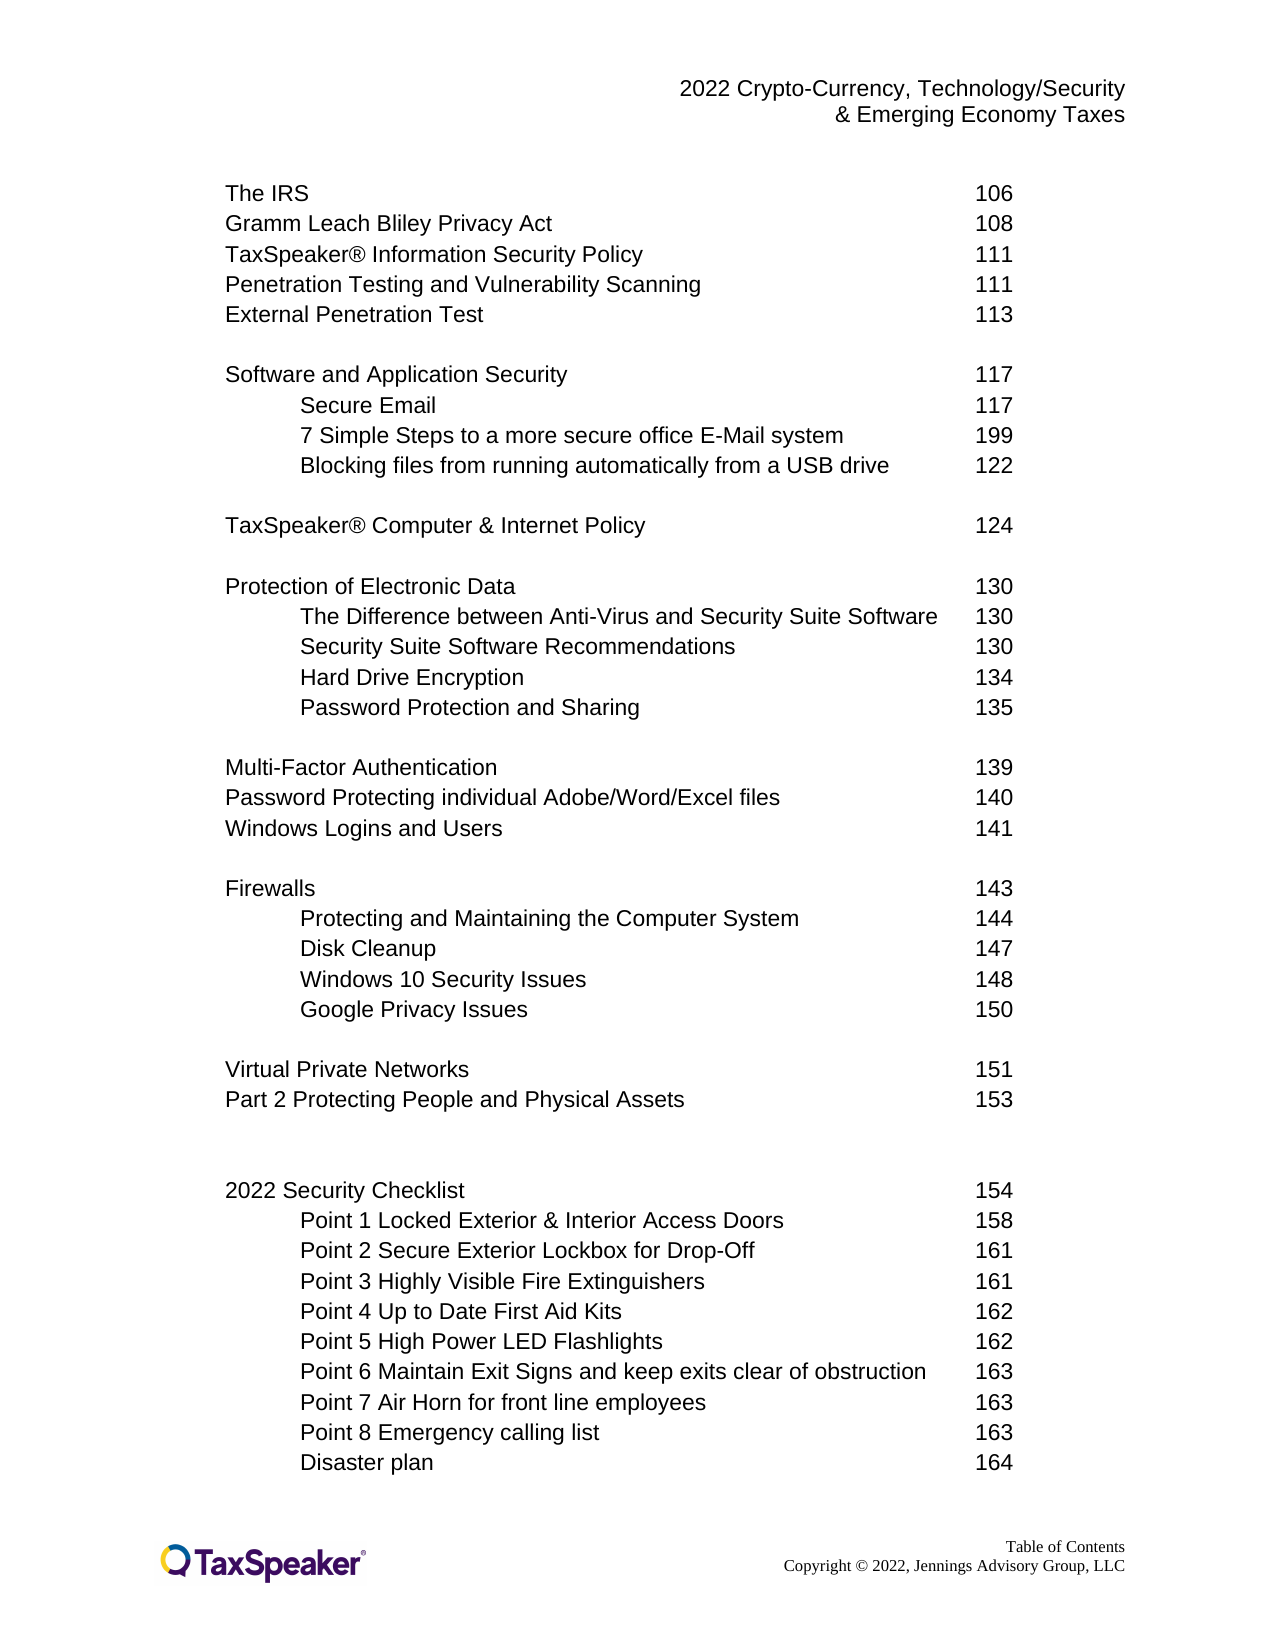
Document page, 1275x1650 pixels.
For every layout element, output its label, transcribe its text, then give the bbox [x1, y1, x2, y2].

text Password Protection and Sharing 135 [225, 694, 1125, 720]
text Virtual Private Networks 151 [150, 1056, 1125, 1083]
text 7 Simple Steps to a more secure office E-Mail system 199 [225, 422, 1125, 448]
text Software and Application Security 117 [225, 361, 1125, 388]
text Disaster plan 164 [225, 1449, 1125, 1475]
text Password Protecting individual Adobe/Word/Excel files 140 [150, 784, 1125, 811]
text Point 4 Up to Date First Aid Kits 162 [225, 1298, 1125, 1324]
text Point 5 High Power LED Flashlights 162 [225, 1328, 1125, 1354]
text TaxSpeaker® Computer & Internet Policy 124 [150, 512, 1125, 539]
text Point 2 Secure Exterior Lockbox for Drop-Off 161 [225, 1237, 1125, 1264]
text Windows 10 Security Issues 148 [225, 966, 1125, 992]
text Gramm Leach Bliley Privacy Act 108 [150, 210, 1125, 237]
text Firewalls 143 [150, 875, 1125, 901]
text External Penetration Test 113 [150, 301, 1125, 327]
picture [153, 1541, 368, 1586]
text Disk Cleanup 147 [225, 935, 1125, 962]
text Point 7 Air Horn for front line employees 163 [225, 1388, 1125, 1415]
text The IRS 106 [150, 180, 1125, 207]
text Multi-Factor Authentication 139 [150, 754, 1125, 781]
text Hard Drive Encryption 134 [225, 663, 1125, 690]
text 2022 Security Checklist 154 [150, 1177, 1125, 1203]
text Point 6 Maintain Exit Signs and keep exits clear of obstruction 163 [225, 1358, 1125, 1385]
text Point 3 Highly Visible Fire Extinguishers 161 [225, 1268, 1125, 1294]
text Google Privacy Issues 150 [225, 996, 1125, 1022]
text Penetration Testing and Vulnerability Scanning 111 [150, 271, 1125, 297]
text Point 8 Emergency calling list 163 [225, 1419, 1125, 1445]
text TaxSpeaker® Information Security Policy 111 [150, 241, 1125, 267]
text Protecting and Maintaining the Computer System 144 [225, 905, 1125, 932]
text Windows Logins and Users 141 [150, 814, 1125, 841]
text Security Suite Software Recommendations 130 [225, 633, 1125, 660]
text Protection of Electronic Data 130 [150, 573, 1125, 599]
text Part 2 Protecting People and Physical Assets 153 [150, 1086, 1125, 1113]
text Blocking files from running automatically from a USB drive 122 [225, 452, 1125, 478]
text Point 1 Locked Exterior & Interior Access Doors 158 [225, 1207, 1125, 1234]
text Secure Email 117 [225, 392, 1125, 418]
text The Difference between Anti-Virus and Security Suite Software 130 [225, 603, 1125, 629]
